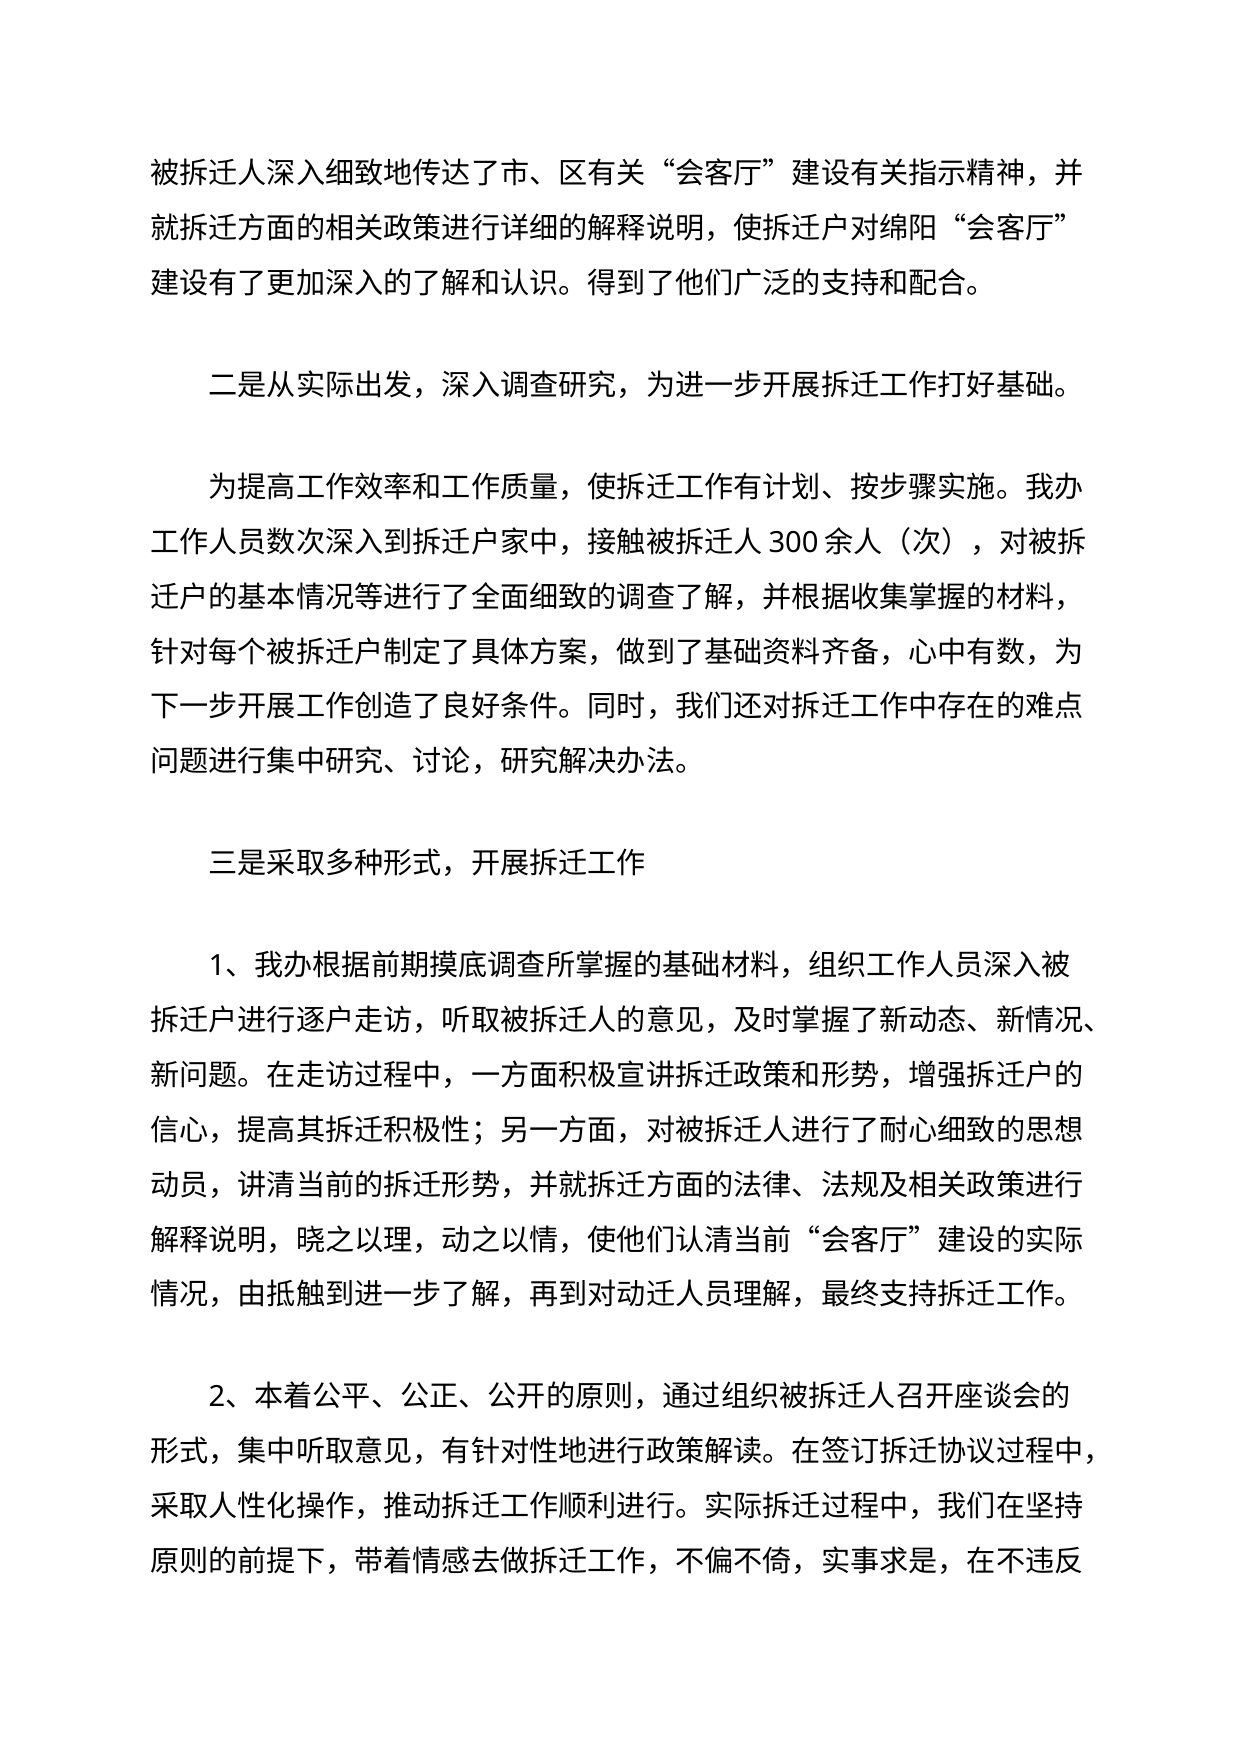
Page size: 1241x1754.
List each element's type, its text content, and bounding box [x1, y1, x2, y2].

text 二是从实际出发，深入调查研究，为进一步开展拆迁工作打好基础。 [150, 362, 1090, 404]
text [150, 1373, 1090, 1580]
text 三是采取多种形式，开展拆迁工作 [150, 840, 1090, 882]
text 为提高工作效率和工作质量，使拆迁工作有计划、按步骤实施。我办工作人员数次深入到拆迁户家中，接触被拆迁人300余人（次），对被拆迁户的基本情况等进行了全面细致的调查了解，并根据收集掌握的材料，针对每个被拆迁户制定了具体方案，做到了基础资料齐备，心中有数，为下一步开展工作创造了良好条件。同时，我们还对拆迁工作中存在的难点问题进行集中研究、讨论，研究解决办法。 [150, 463, 1090, 780]
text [150, 150, 1090, 302]
text 1、我办根据前期摸底调查所掌握的基础材料，组织工作人员深入被拆迁户进行逐户走访，听取被拆迁人的意见，及时掌握了新动态、新情况、新问题。在走访过程中，一方面积极宣讲拆迁政策和形势，增强拆迁户的信心，提高其拆迁积极性；另一方面，对被拆迁人进行了耐心细致的思想动员，讲清当前的拆迁形势，并就拆迁方面的法律、法规及相关政策进行解释说明，晓之以理，动之以情，使他们认清当前“会客厅”建设的实际情况，由抵触到进一步了解，再到对动迁人员理解，最终支持拆迁工作。 [150, 941, 1090, 1313]
